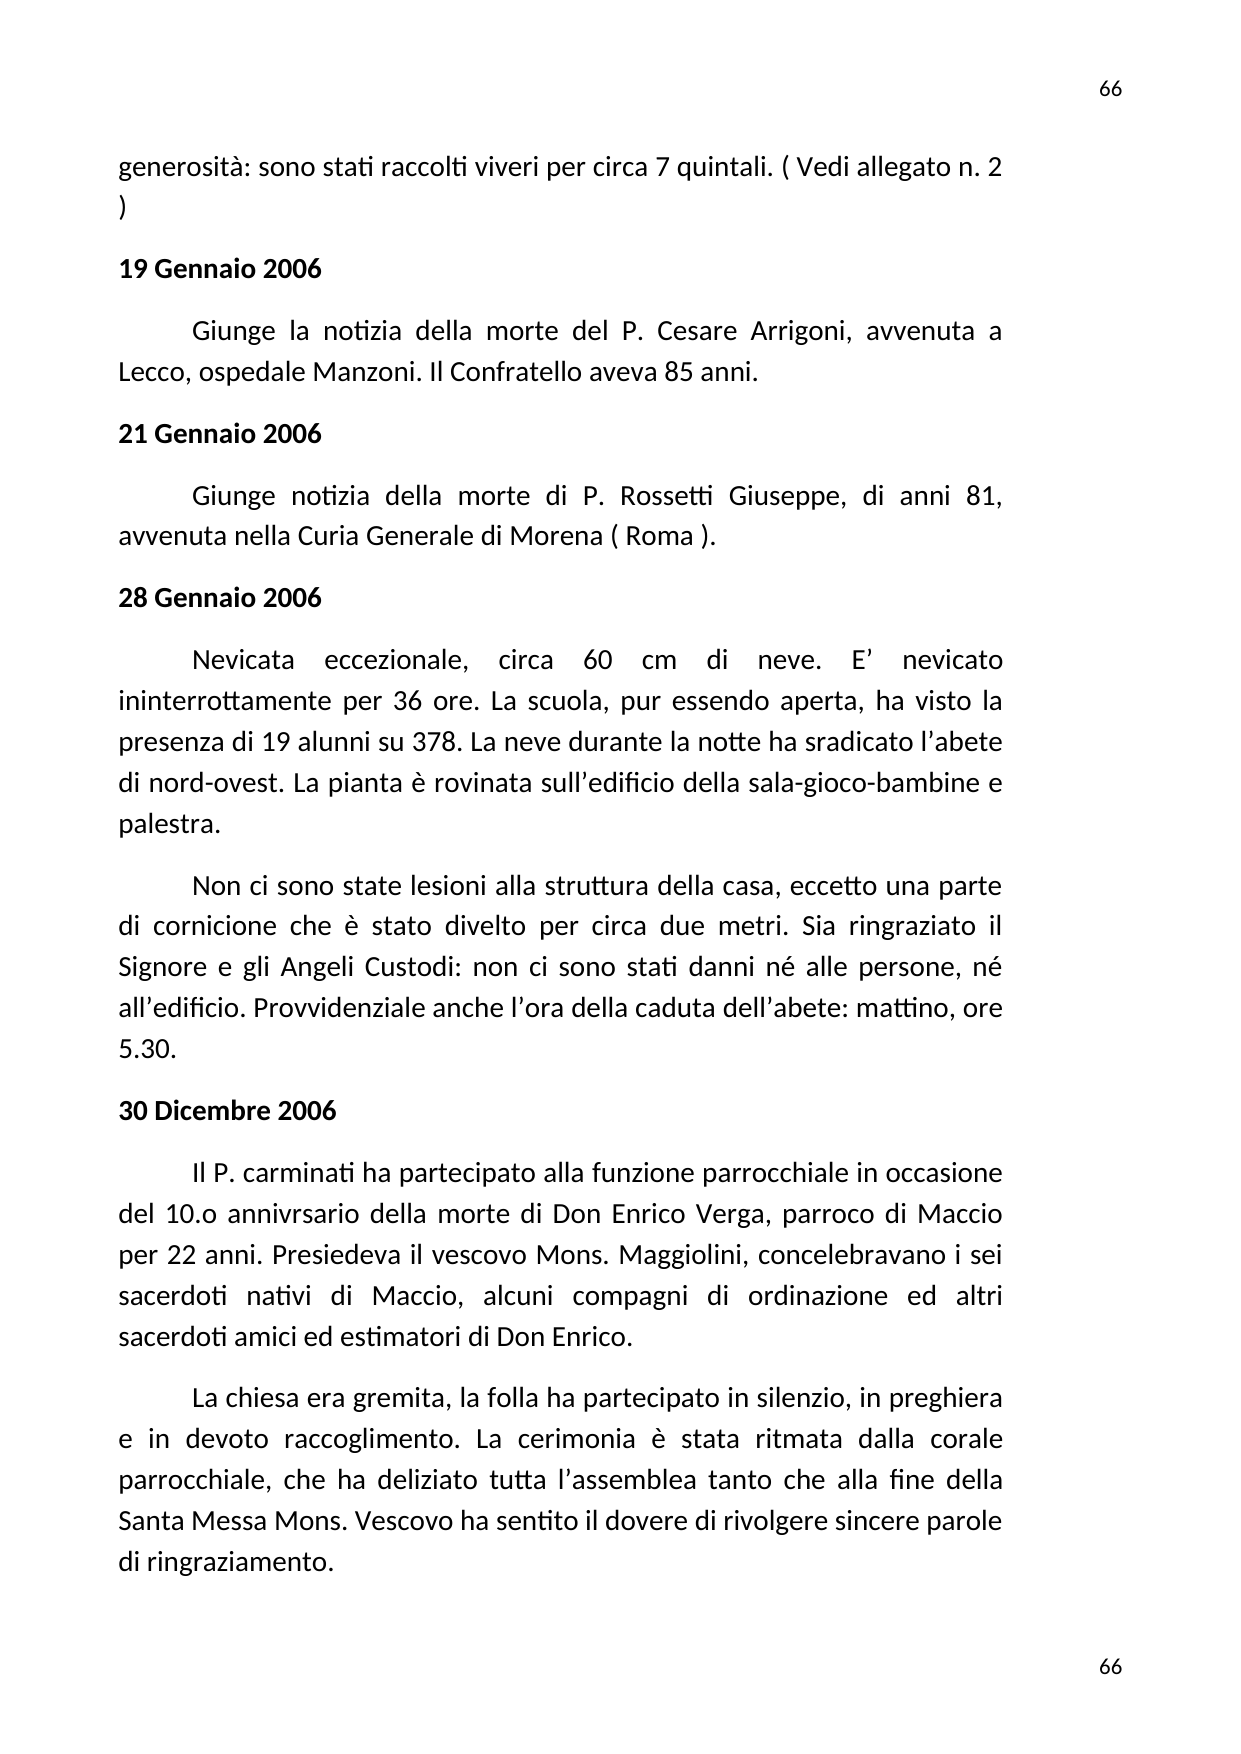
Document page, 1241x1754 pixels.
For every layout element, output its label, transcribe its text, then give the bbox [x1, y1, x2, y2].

text Giunge notizia della morte di P. Rossetti Giuseppe, di anni 81, avvenuta nella Curia Generale di Morena ( Roma ). [118, 477, 1004, 553]
text Giunge la notizia della morte del P. Cesare Arrigoni, avvenuta a Lecco, ospedale Manzoni. Il Confratello aveva 85 anni. [118, 312, 1004, 389]
text 30 Dicembre 2006 [118, 1092, 1004, 1128]
text Nevicata eccezionale, circa 60 cm di neve. E’ nevicato ininterrottamente per 36 ore. La scuola, pur essendo aperta, ha visto la presenza di 19 alunni su 378. La neve durante la notte ha sradicato l’abete di nord-ovest. La pianta è rovinata sull’edificio della sala-gioco-bambine e palestra. [118, 641, 1004, 840]
text 19 Gennaio 2006 [118, 250, 1004, 286]
text Il P. carminati ha partecipato alla funzione parrocchiale in occasione del 10.o annivrsario della morte di Don Enrico Verga, parroco di Maccio per 22 anni. Presiedeva il vescovo Mons. Maggiolini, concelebravano i sei sacerdoti nativi di Maccio, alcuni compagni di ordinazione ed altri sacerdoti amici ed estimatori di Don Enrico. [118, 1154, 1004, 1353]
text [118, 148, 1004, 224]
text La chiesa era gremita, la folla ha partecipato in silenzio, in preghiera e in devoto raccoglimento. La cerimonia è stata ritmata dalla corale parrocchiale, che ha deliziato tutta l’assemblea tanto che alla fine della Santa Messa Mons. Vescovo ha sentito il dovere di rivolgere sincere parole di ringraziamento. [118, 1379, 1004, 1579]
text Non ci sono state lesioni alla struttura della casa, eccetto una parte di cornicione che è stato divelto per circa due metri. Sia ringraziato il Signore e gli Angeli Custodi: non ci sono stati danni né alle persone, né all’edificio. Provvidenziale anche l’ora della caduta dell’abete: mattino, ore 5.30. [118, 867, 1004, 1066]
text 28 Gennaio 2006 [118, 579, 1004, 615]
text 21 Gennaio 2006 [118, 415, 1004, 450]
